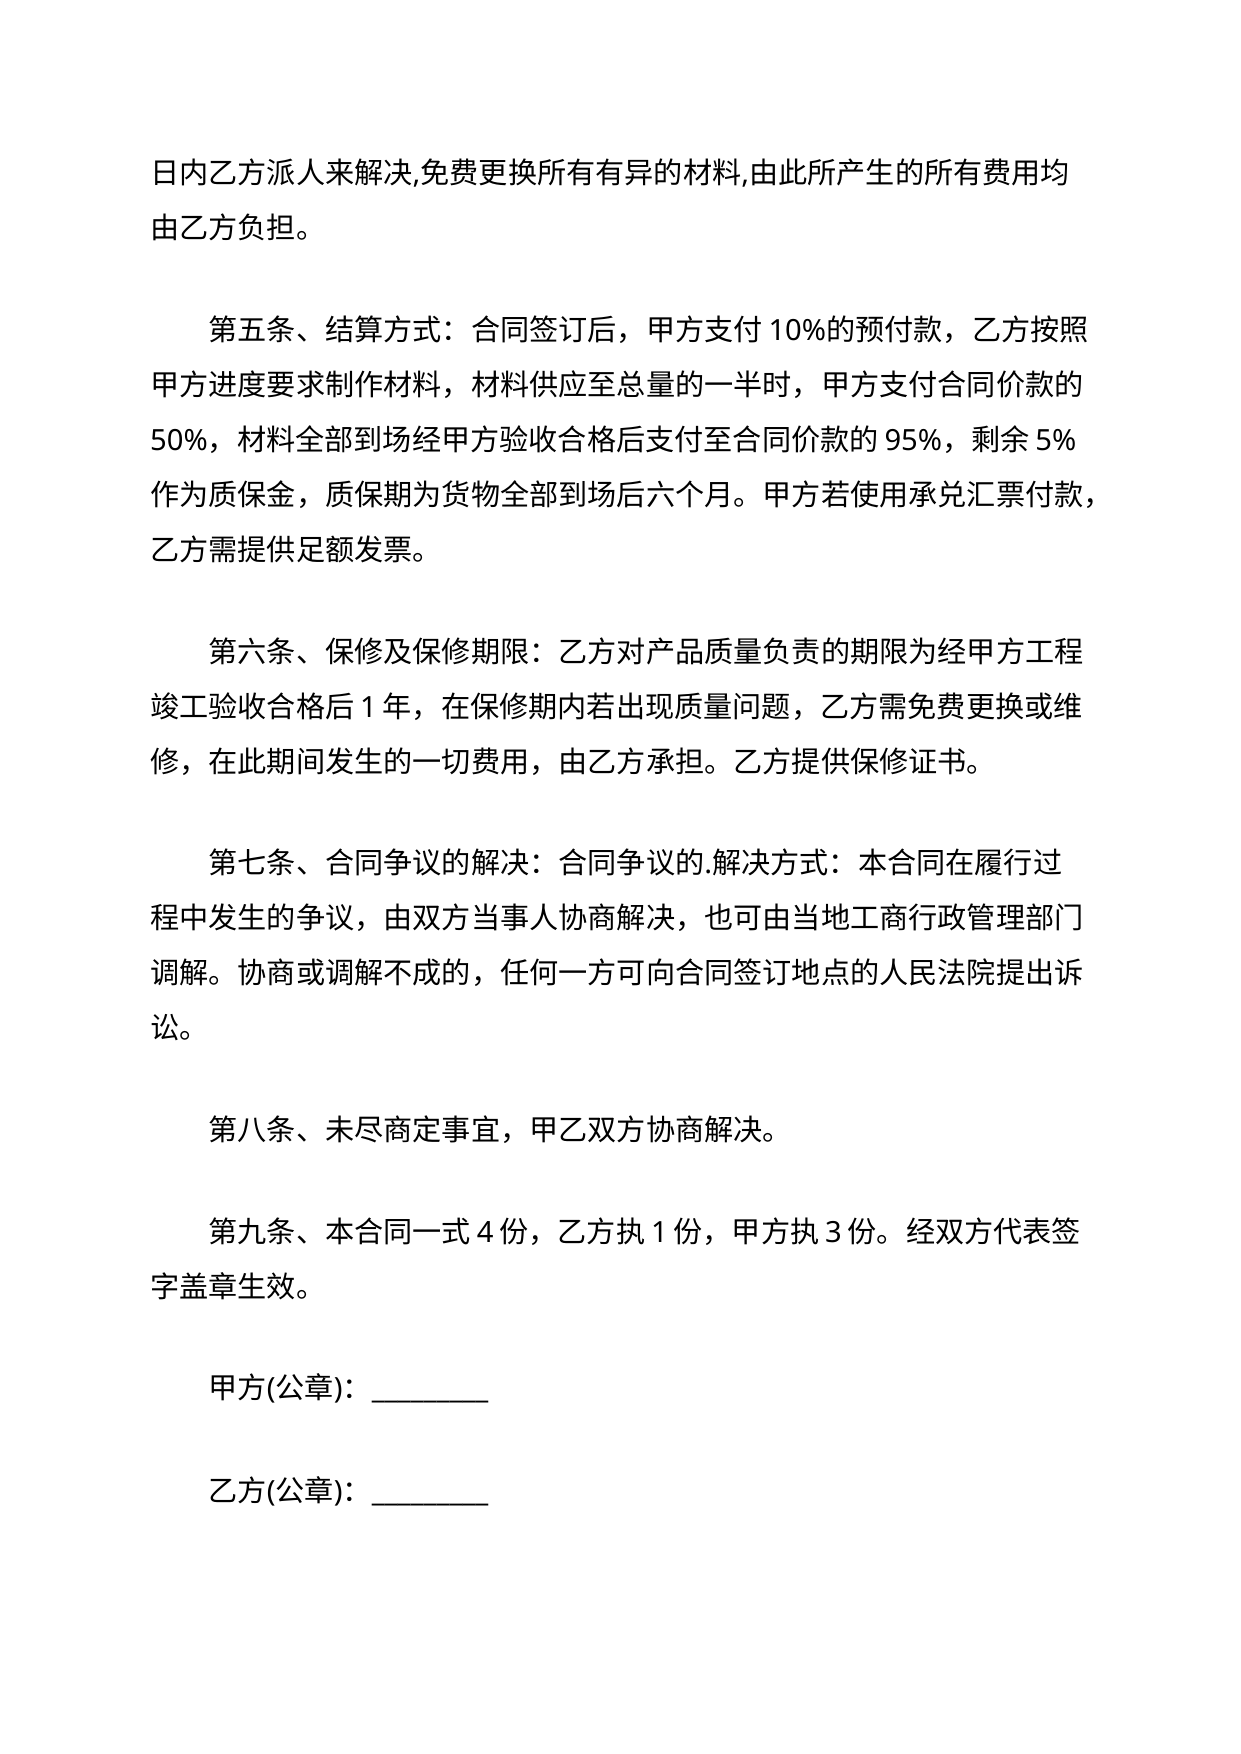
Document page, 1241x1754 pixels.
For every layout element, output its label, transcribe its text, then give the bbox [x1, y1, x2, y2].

text 第六条、保修及保修期限：乙方对产品质量负责的期限为经甲方工程竣工验收合格后1年，在保修期内若出现质量问题，乙方需免费更换或维修，在此期间发生的一切费用，由乙方承担。乙方提供保修证书。 [150, 628, 1090, 781]
text 第八条、未尽商定事宜，甲乙双方协商解决。 [150, 1107, 1090, 1149]
text 第七条、合同争议的解决：合同争议的.解决方式：本合同在履行过程中发生的争议，由双方当事人协商解决，也可由当地工商行政管理部门调解。协商或调解不成的，任何一方可向合同签订地点的人民法院提出诉讼。 [150, 840, 1090, 1047]
text 第九条、本合同一式4份，乙方执1份，甲方执3份。经双方代表签字盖章生效。 [150, 1208, 1090, 1306]
text 乙方(公章)：_________ [150, 1467, 1090, 1509]
text 甲方(公章)：_________ [150, 1365, 1090, 1407]
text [150, 150, 1090, 247]
text 第五条、结算方式：合同签订后，甲方支付10%的预付款，乙方按照甲方进度要求制作材料，材料供应至总量的一半时，甲方支付合同价款的50%，材料全部到场经甲方验收合格后支付至合同价款的95%，剩余5%作为质保金，质保期为货物全部到场后六个月。甲方若使用承兑汇票付款，乙方需提供足额发票。 [150, 307, 1090, 569]
